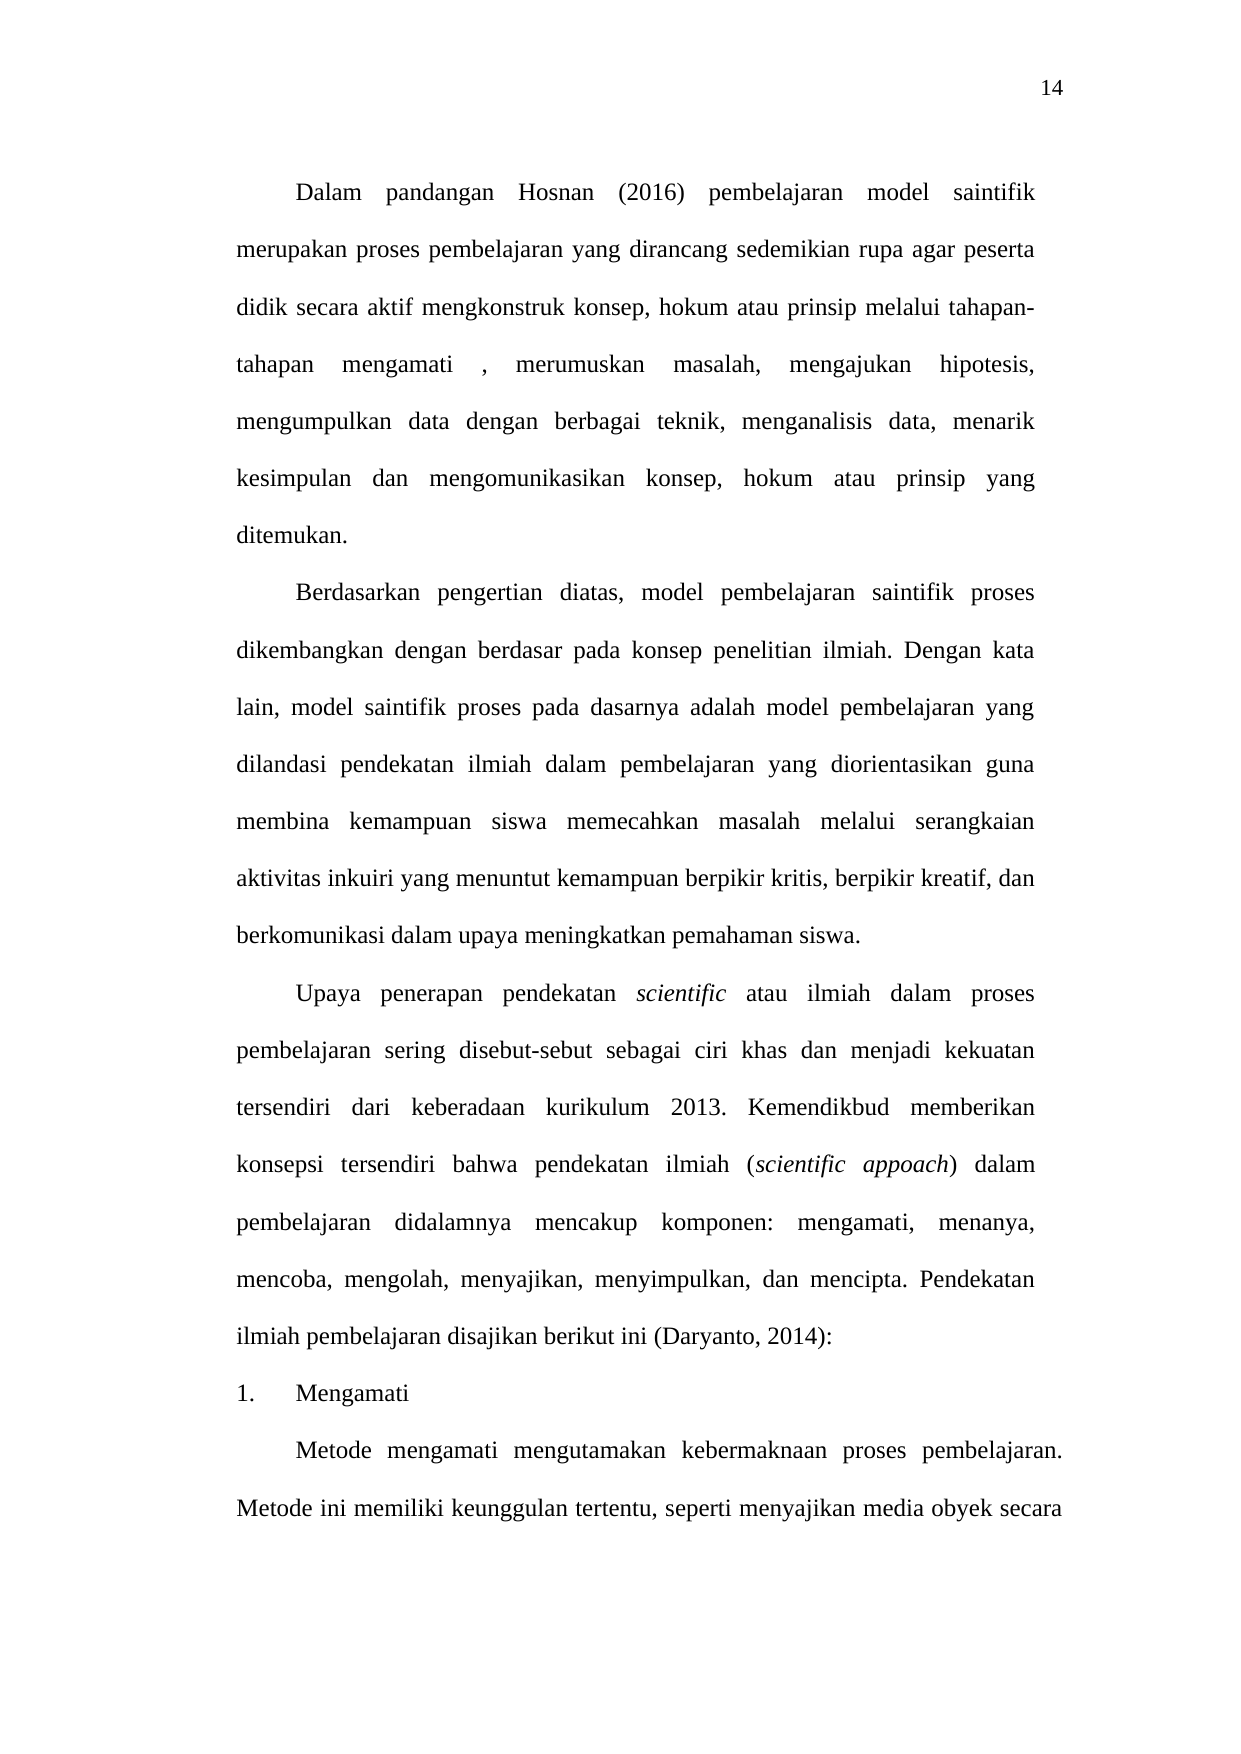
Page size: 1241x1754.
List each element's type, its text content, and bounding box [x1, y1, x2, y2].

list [236, 1436, 1063, 1522]
text Dalam pandangan Hosnan (2016) pembelajaran model saintifik merupakan proses pembelajaran yang dirancang sedemikian rupa agar peserta didik secara aktif mengkonstruk konsep, hokum atau prinsip melalui tahapan-tahapan mengamati , merumuskan masalah, mengajukan hipotesis, mengumpulkan data dengan berbagai teknik, menganalisis data, menarik kesimpulan dan mengomunikasikan konsep, hokum atau prinsip yang ditemukan. [236, 177, 1035, 549]
list Mengamati [236, 1378, 1063, 1407]
text Upaya penerapan pendekatan scientific atau ilmiah dalam proses pembelajaran sering disebut-sebut sebagai ciri khas dan menjadi kekuatan tersendiri dari keberadaan kurikulum 2013. Kemendikbud memberikan konsepsi tersendiri bahwa pendekatan ilmiah (scientific appoach) dalam pembelajaran didalamnya mencakup komponen: mengamati, menanya, mencoba, mengolah, menyajikan, menyimpulkan, dan mencipta. Pendekatan ilmiah pembelajaran disajikan berikut ini (Daryanto, 2014): [236, 978, 1035, 1350]
text Berdasarkan pengertian diatas, model pembelajaran saintifik proses dikembangkan dengan berdasar pada konsep penelitian ilmiah. Dengan kata lain, model saintifik proses pada dasarnya adalah model pembelajaran yang dilandasi pendekatan ilmiah dalam pembelajaran yang diorientasikan guna membina kemampuan siswa memecahkan masalah melalui serangkaian aktivitas inkuiri yang menuntut kemampuan berpikir kritis, berpikir kreatif, dan berkomunikasi dalam upaya meningkatkan pemahaman siswa. [236, 577, 1035, 949]
